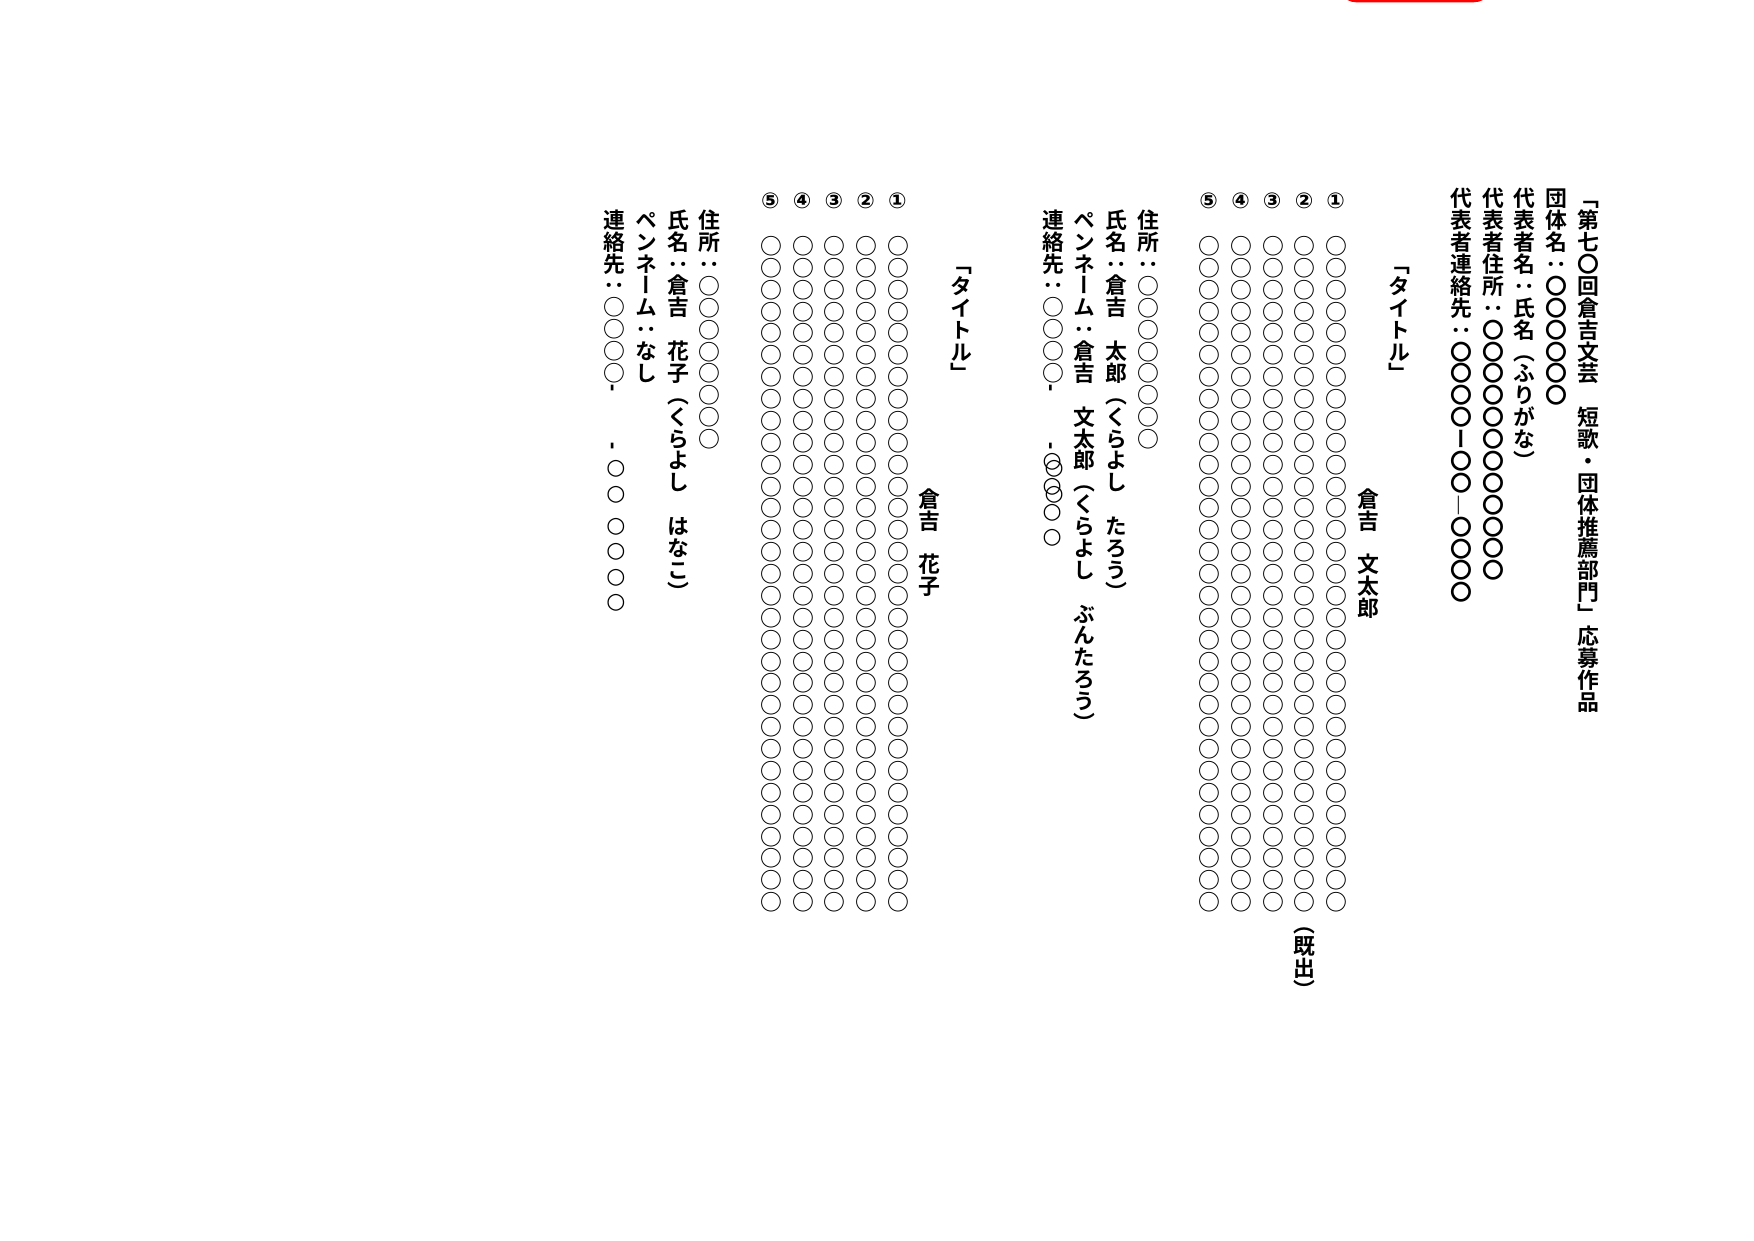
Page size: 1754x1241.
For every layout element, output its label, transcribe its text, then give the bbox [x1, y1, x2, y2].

text ② ○○○○○○○○○○○○○○○○○○○○○○○○○○○○○○○ [851, 187, 882, 1053]
text 代表者名：氏名（ふりがな） [1509, 187, 1541, 1053]
text ③ ○○○○○○○○○○○○○○○○○○○○○○○○○○○○○○○ [819, 187, 851, 1053]
text 氏名：倉吉 太郎（くらよし たろう） [1101, 187, 1132, 1053]
text 連絡先：○○○○-○○-○○○○ [599, 187, 631, 1053]
text 代表者住所：〇〇〇〇〇〇〇〇〇〇〇〇 [1477, 187, 1509, 1053]
text 団体名：〇〇〇〇〇〇 [1541, 187, 1572, 1053]
text ③ ○○○○○○○○○○○○○○○○○○○○○○○○○○○○○○○ [1257, 187, 1289, 1053]
text 氏名：倉吉 花子（くらよし はなこ） [662, 187, 694, 1053]
text ④ ○○○○○○○○○○○○○○○○○○○○○○○○○○○○○○○ [1225, 187, 1257, 1053]
text 連絡先：○○○○-○○-○○○○ [1037, 187, 1069, 1053]
text ① ○○○○○○○○○○○○○○○○○○○○○○○○○○○○○○○ [1321, 187, 1352, 1053]
text 住所：○○○○○○○○ [1132, 187, 1164, 1053]
text 「タイトル」 [1384, 187, 1416, 1053]
text 倉吉 花子 [914, 187, 946, 1053]
text 「第七〇回倉吉文芸 短歌・団体推薦部門」応募作品 [1572, 187, 1604, 1053]
text 代表者連絡先：〇〇〇〇ー〇〇―〇〇〇〇 [1446, 187, 1477, 1053]
text ④ ○○○○○○○○○○○○○○○○○○○○○○○○○○○○○○○ [787, 187, 819, 1053]
text ⑤ ○○○○○○○○○○○○○○○○○○○○○○○○○○○○○○○ [1194, 187, 1225, 1053]
text 倉吉 文太郎 [1352, 187, 1384, 1053]
text ⑤ ○○○○○○○○○○○○○○○○○○○○○○○○○○○○○○○ [755, 187, 787, 1053]
text 「タイトル」 [946, 187, 977, 1053]
text ② ○○○○○○○○○○○○○○○○○○○○○○○○○○○○○○○（既出） [1289, 187, 1321, 1053]
text ① ○○○○○○○○○○○○○○○○○○○○○○○○○○○○○○○ [882, 187, 914, 1053]
text 住所：○○○○○○○○ [694, 187, 726, 1053]
text ペンネーム：なし [631, 187, 662, 1053]
text ペンネーム：倉吉 文太郎（くらよし ぶんたろう） [1069, 187, 1101, 1053]
